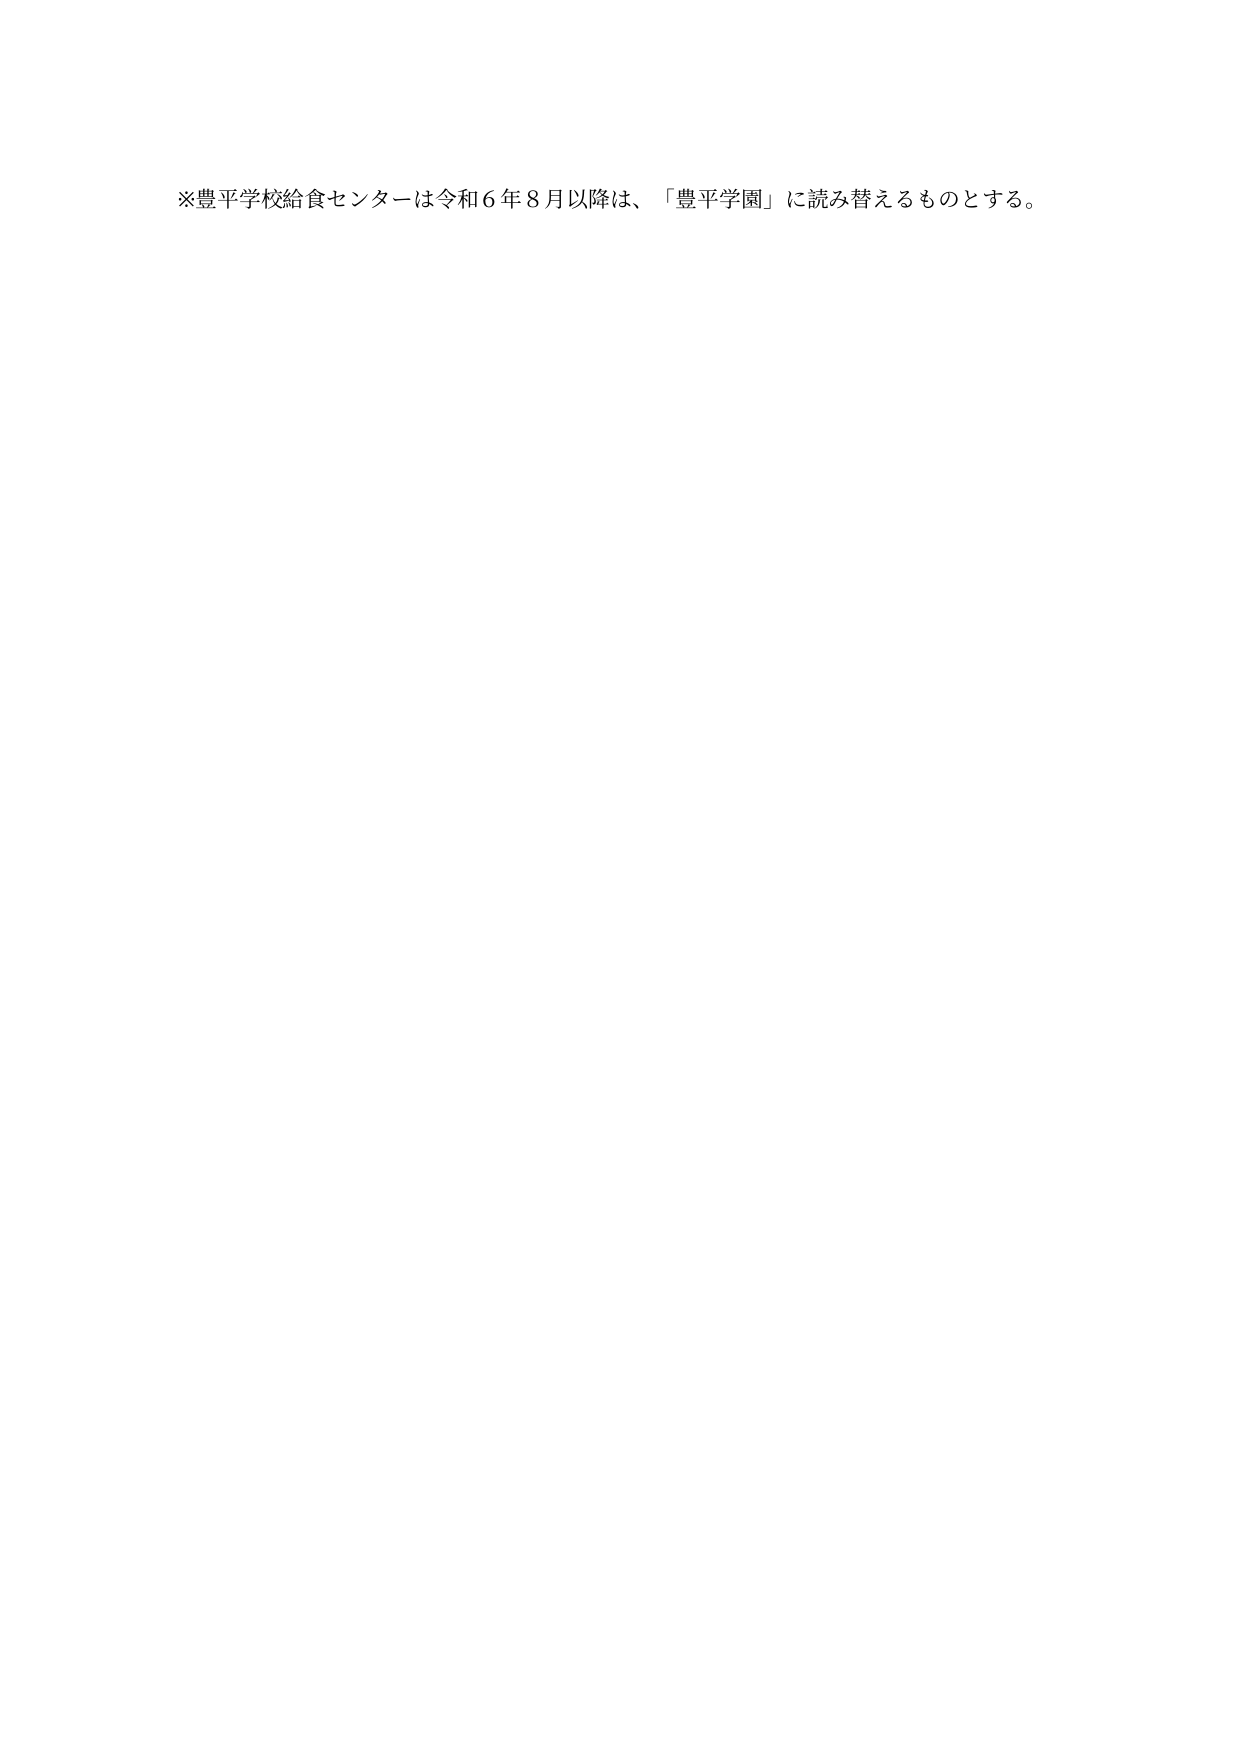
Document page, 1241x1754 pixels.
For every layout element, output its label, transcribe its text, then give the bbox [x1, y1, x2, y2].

text ※豊平学校給食センターは令和６年８月以降は、「豊平学園」に読み替えるものとする。 [177, 179, 1063, 217]
